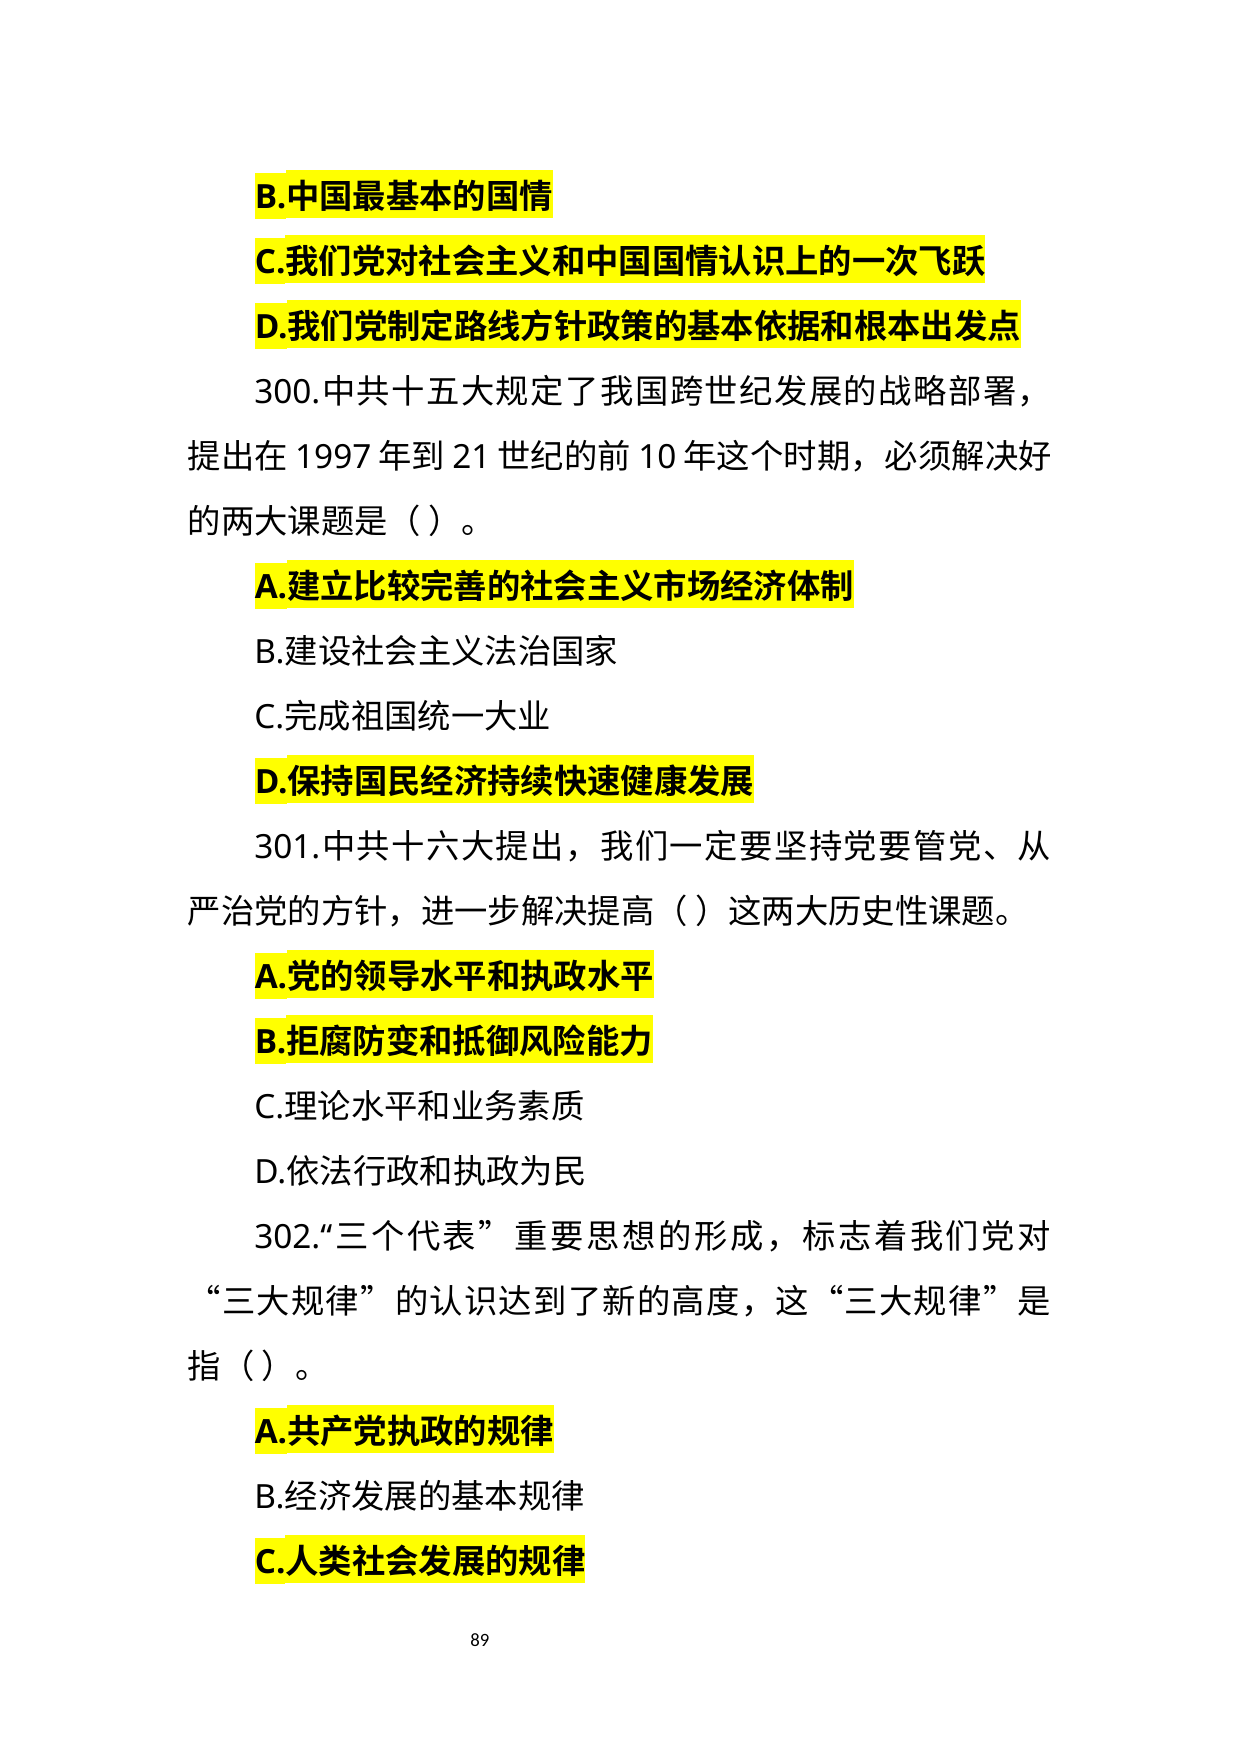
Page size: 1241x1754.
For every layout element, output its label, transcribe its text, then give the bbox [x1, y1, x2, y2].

text B.经济发展的基本规律 [187, 1462, 1053, 1527]
text C.理论水平和业务素质 [187, 1072, 1053, 1137]
text 302.“三个代表”重要思想的形成，标志着我们党对“三大规律”的认识达到了新的高度，这“三大规律”是指（ ）。 [187, 1202, 1053, 1397]
text C.人类社会发展的规律 [187, 1527, 1053, 1592]
text C.完成祖国统一大业 [187, 682, 1053, 747]
text B.中国最基本的国情 [187, 162, 1053, 227]
text D.保持国民经济持续快速健康发展 [187, 747, 1053, 812]
text A.建立比较完善的社会主义市场经济体制 [187, 552, 1053, 617]
text C.我们党对社会主义和中国国情认识上的一次飞跃 [187, 227, 1053, 292]
text B.建设社会主义法治国家 [187, 617, 1053, 682]
text D.依法行政和执政为民 [187, 1137, 1053, 1202]
text D.我们党制定路线方针政策的基本依据和根本出发点 [187, 292, 1053, 357]
text B.拒腐防变和抵御风险能力 [187, 1007, 1053, 1072]
text A.共产党执政的规律 [187, 1397, 1053, 1462]
text A.党的领导水平和执政水平 [187, 942, 1053, 1007]
text 300.中共十五大规定了我国跨世纪发展的战略部署，提出在1997年到21世纪的前10年这个时期，必须解决好的两大课题是（ ）。 [187, 357, 1053, 552]
text 301.中共十六大提出，我们一定要坚持党要管党、从严治党的方针，进一步解决提高（ ）这两大历史性课题。 [187, 812, 1053, 942]
